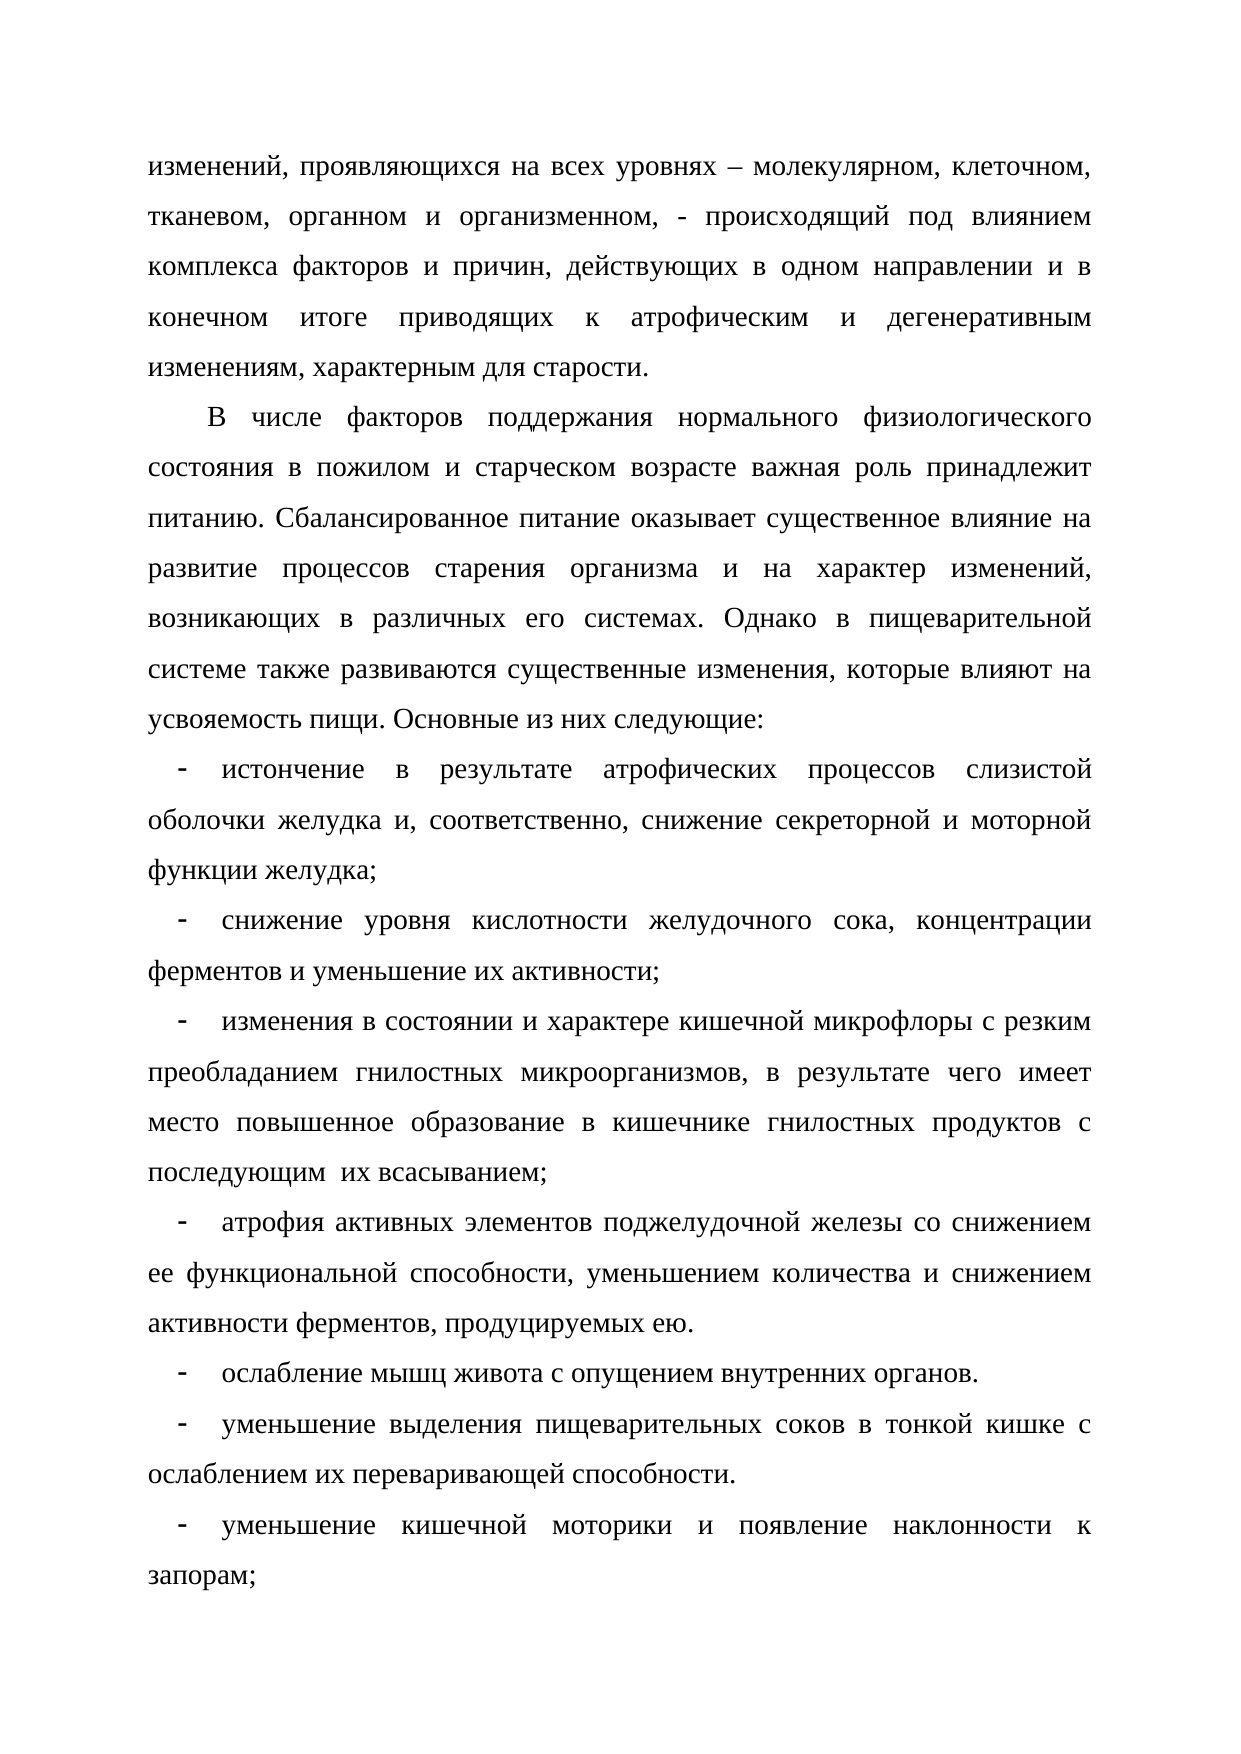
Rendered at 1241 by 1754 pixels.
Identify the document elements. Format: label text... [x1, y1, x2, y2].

list истончение в результате атрофических процессов слизистой оболочки желудка и, соответственно, снижение секреторной и моторной функции желудка; [148, 751, 1092, 886]
list уменьшение выделения пищеварительных соков в тонкой кишке с ослаблением их переваривающей способности. [148, 1406, 1092, 1490]
list ослабление мышц живота с опущением внутренних органов. [148, 1356, 1092, 1389]
list изменения в состоянии и характере кишечной микрофлоры с резким преобладанием гнилостных микроорганизмов, в результате чего имеет место повышенное образование в кишечнике гнилостных продуктов с последующим их всасыванием; [148, 1003, 1092, 1188]
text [148, 148, 1092, 382]
list снижение уровня кислотности желудочного сока, концентрации ферментов и уменьшение их активности; [148, 902, 1092, 986]
list уменьшение кишечной моторики и появление наклонности к запорам; [148, 1507, 1092, 1591]
text В числе факторов поддержания нормального физиологического состояния в пожилом и старческом возрасте важная роль принадлежит питанию. Сбалансированное питание оказывает существенное влияние на развитие процессов старения организма и на характер изменений, возникающих в различных его системах. Однако в пищеварительной системе также развиваются существенные изменения, которые влияют на усвояемость пищи. Основные из них следующие: [148, 399, 1092, 735]
list атрофия активных элементов поджелудочной железы со снижением ее функциональной способности, уменьшением количества и снижением активности ферментов, продуцируемых ею. [148, 1204, 1092, 1339]
